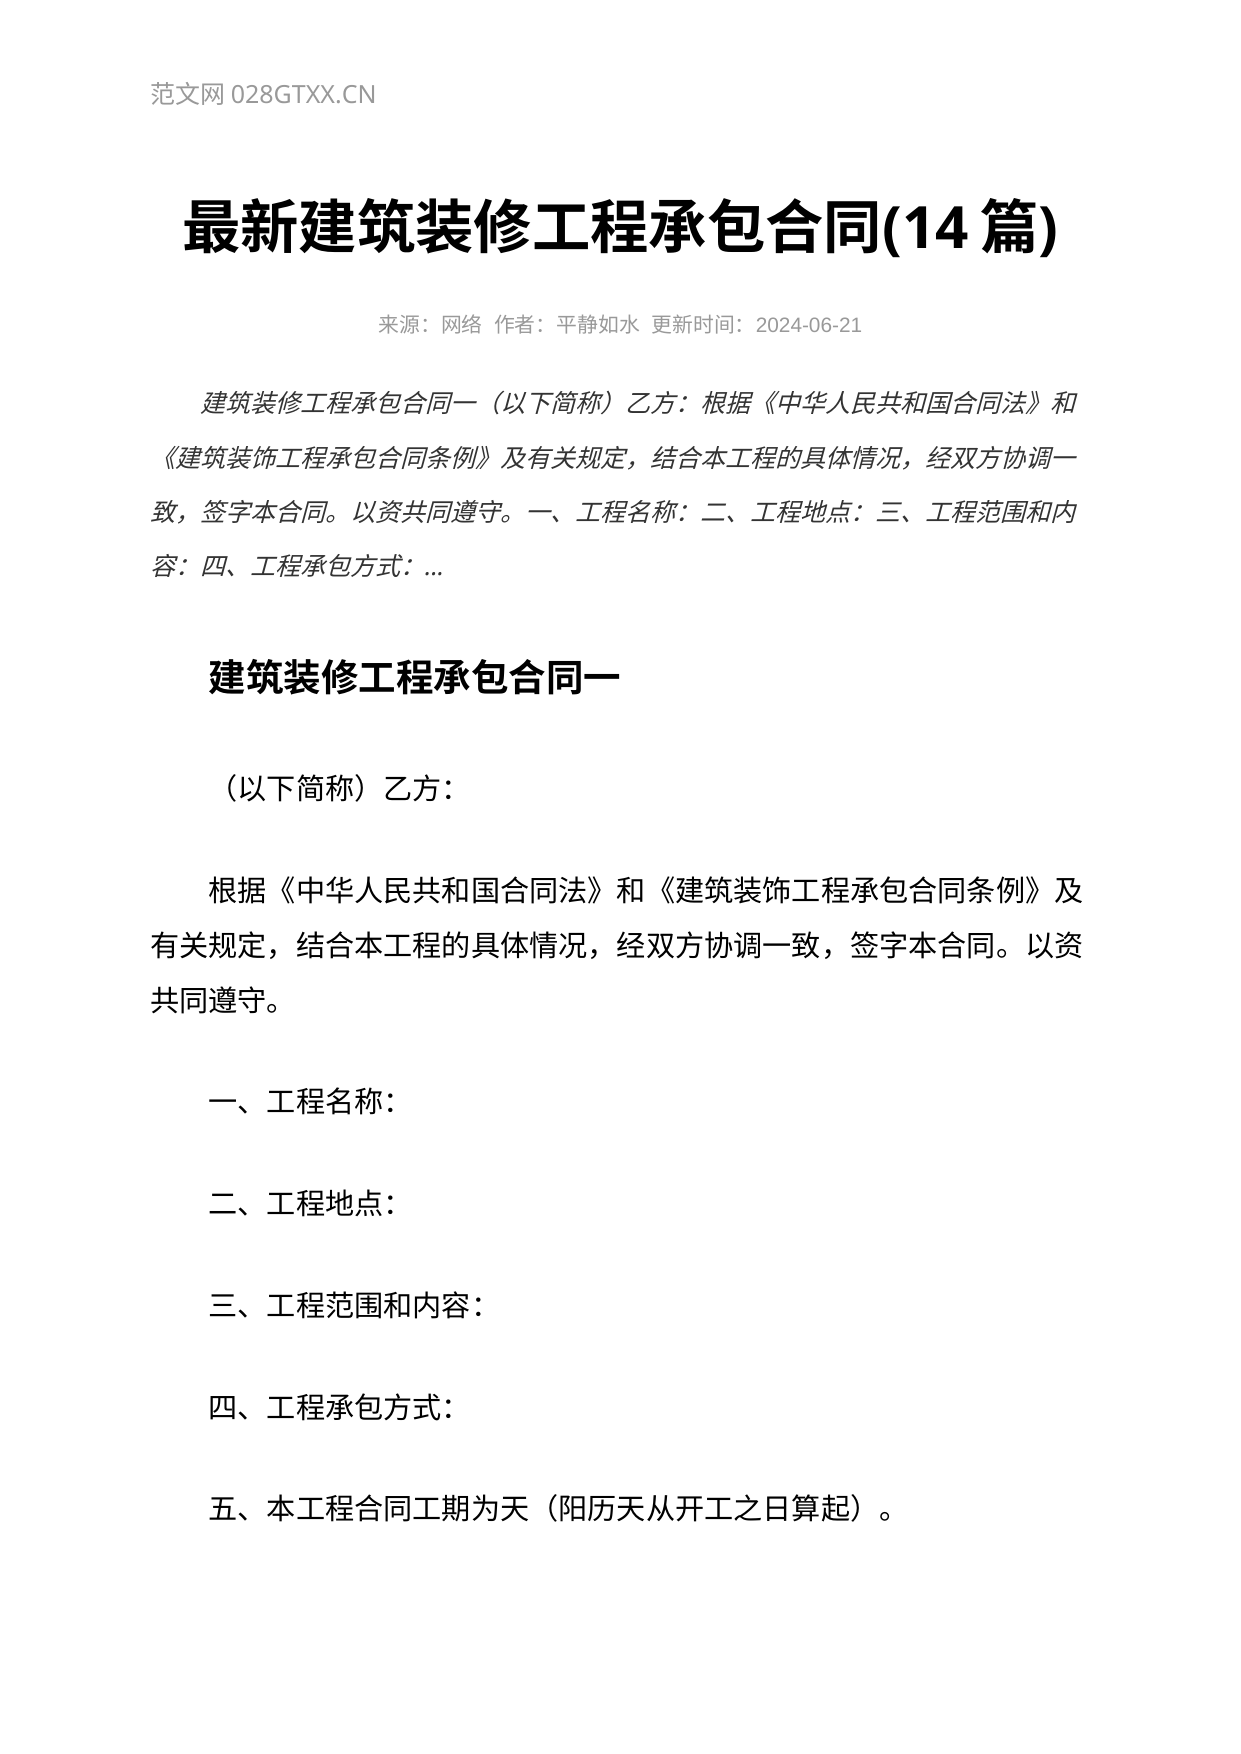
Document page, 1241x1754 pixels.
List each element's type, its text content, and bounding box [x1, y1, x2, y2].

subtitle 最新建筑装修工程承包合同(14篇) [150, 181, 1090, 266]
text 四、工程承包方式： [150, 1384, 1090, 1426]
text 二、工程地点： [150, 1181, 1090, 1223]
text （以下简称）乙方： [150, 766, 1090, 808]
text 来源：网络 作者：平静如水 更新时间：2024-06-21 [150, 313, 1090, 337]
text 建筑装修工程承包合同一 [150, 648, 1090, 702]
text 建筑装修工程承包合同一（以下简称）乙方：根据《中华人民共和国合同法》和《建筑装饰工程承包合同条例》及有关规定，结合本工程的具体情况，经双方协调一致，签字本合同。以资共同遵守。一、工程名称：二、工程地点：三、工程范围和内容：四、工程承包方式：... [150, 384, 1090, 583]
text 三、工程范围和内容： [150, 1282, 1090, 1325]
text 一、工程名称： [150, 1079, 1090, 1121]
text 根据《中华人民共和国合同法》和《建筑装饰工程承包合同条例》及有关规定，结合本工程的具体情况，经双方协调一致，签字本合同。以资共同遵守。 [150, 867, 1090, 1019]
text 五、本工程合同工期为天（阳历天从开工之日算起）。 [150, 1486, 1090, 1528]
